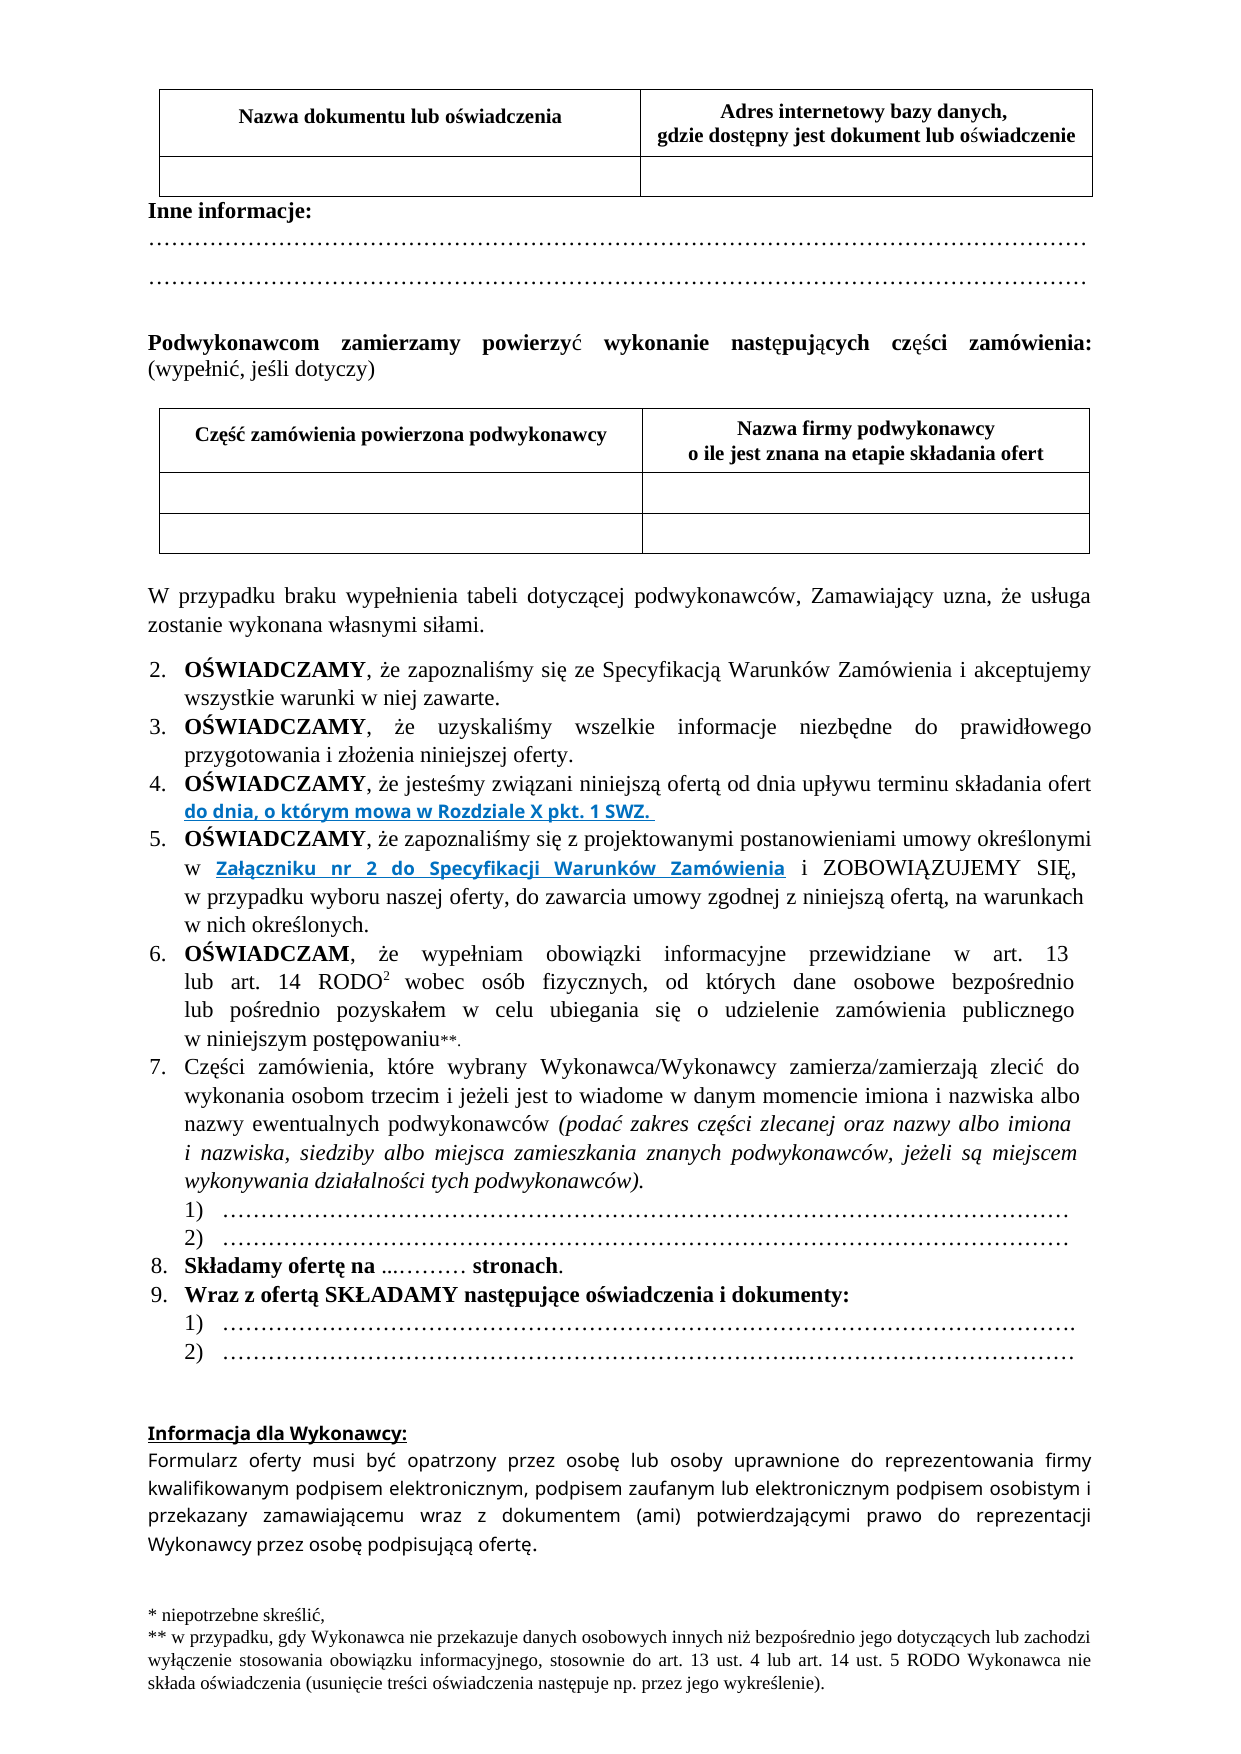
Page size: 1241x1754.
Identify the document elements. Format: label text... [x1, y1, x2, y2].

table_cell [160, 157, 640, 196]
table_header Adres internetowy bazy danych, gdzie dostępny jest dokument lub oświadczenie [641, 90, 1092, 156]
list ………………………………………………………………………………………………… [184, 1196, 1081, 1222]
table_cell [160, 473, 642, 512]
list OŚWIADCZAMY, że zapoznaliśmy się ze Specyfikacją Warunków Zamówienia i akceptujemy wszystkie warunki w niej zawarte. [149, 656, 1092, 711]
list OŚWIADCZAM, że wypełniam obowiązki informacyjne przewidziane w art. 13 lub art. 14 RODO2 wobec osób fizycznych, od których dane osobowe bezpośrednio lub pośrednio pozyskałem w celu ubiegania się o udzielenie zamówienia publicznego w niniejszym postępowaniu**. [149, 940, 1092, 1051]
table_cell [643, 514, 1089, 553]
text ** w przypadku, gdy Wykonawca nie przekazuje danych osobowych innych niż bezpośrednio jego dotyczących lub zachodzi wyłączenie stosowania obowiązku informacyjnego, stosownie do art. 13 ust. 4 lub art. 14 ust. 5 RODO Wykonawca nie składa oświadczenia (usunięcie treści oświadczenia następuje np. przez jego wykreślenie). [148, 1626, 1092, 1694]
list ………………………………………………………………….……………………………… [184, 1338, 1092, 1364]
text W przypadku braku wypełnienia tabeli dotyczącej podwykonawców, Zamawiający uzna, że usługa zostanie wykonana własnymi siłami. [148, 554, 1092, 637]
text Podwykonawcom zamierzamy powierzyć wykonanie następujących części zamówienia: (wypełnić, jeśli dotyczy) [148, 329, 1092, 382]
table_header Nazwa firmy podwykonawcy o ile jest znana na etapie składania ofert [643, 409, 1089, 472]
table_header Nazwa dokumentu lub oświadczenia [160, 90, 640, 156]
text Informacja dla Wykonawcy: [148, 1420, 1092, 1446]
list OŚWIADCZAMY, że jesteśmy związani niniejszą ofertą od dnia upływu terminu składania ofert do dnia, o którym mowa w Rozdziale X pkt. 1 SWZ. [149, 770, 1092, 823]
list Wraz z ofertą SKŁADAMY następujące oświadczenia i dokumenty: [151, 1281, 1092, 1307]
text …………………………………………………………………………………………………………… [148, 263, 1092, 289]
table_header Część zamówienia powierzona podwykonawcy [160, 409, 642, 472]
list …………………………………………………………………………………………………. [184, 1309, 1092, 1336]
table_cell [641, 157, 1092, 196]
table_cell [160, 514, 642, 553]
text Formularz oferty musi być opatrzony przez osobę lub osoby uprawnione do reprezentowania firmy kwalifikowanym podpisem elektronicznym, podpisem zaufanym lub elektronicznym podpisem osobistym i przekazany zamawiającemu wraz z dokumentem (ami) potwierdzającymi prawo do reprezentacji Wykonawcy przez osobę podpisującą ofertę. [148, 1448, 1092, 1557]
text * niepotrzebne skreślić, [148, 1604, 1092, 1626]
text Inne informacje: [148, 197, 1092, 223]
list OŚWIADCZAMY, że uzyskaliśmy wszelkie informacje niezbędne do prawidłowego przygotowania i złożenia niniejszej oferty. [149, 713, 1092, 768]
text …………………………………………………………………………………………………………… [148, 223, 1092, 250]
list ………………………………………………………………………………………………… [184, 1224, 1081, 1250]
list Składamy ofertę na ...……… stronach. [151, 1252, 1092, 1279]
list Części zamówienia, które wybrany Wykonawca/Wykonawcy zamierza/zamierzają zlecić do wykonania osobom trzecim i jeżeli jest to wiadome w danym momencie imiona i nazwiska albo nazwy ewentualnych podwykonawców (podać zakres części zlecanej oraz nazwy albo imiona i nazwiska, siedziby albo miejsca zamieszkania znanych podwykonawców, jeżeli są miejscem wykonywania działalności tych podwykonawców). [149, 1053, 1081, 1193]
table_cell [643, 473, 1089, 512]
list OŚWIADCZAMY, że zapoznaliśmy się z projektowanymi postanowieniami umowy określonymi w Załączniku nr 2 do Specyfikacji Warunków Zamówienia i ZOBOWIĄZUJEMY SIĘ, w przypadku wyboru naszej oferty, do zawarcia umowy zgodnej z niniejszą ofertą, na warunkach w nich określonych. [149, 826, 1092, 938]
